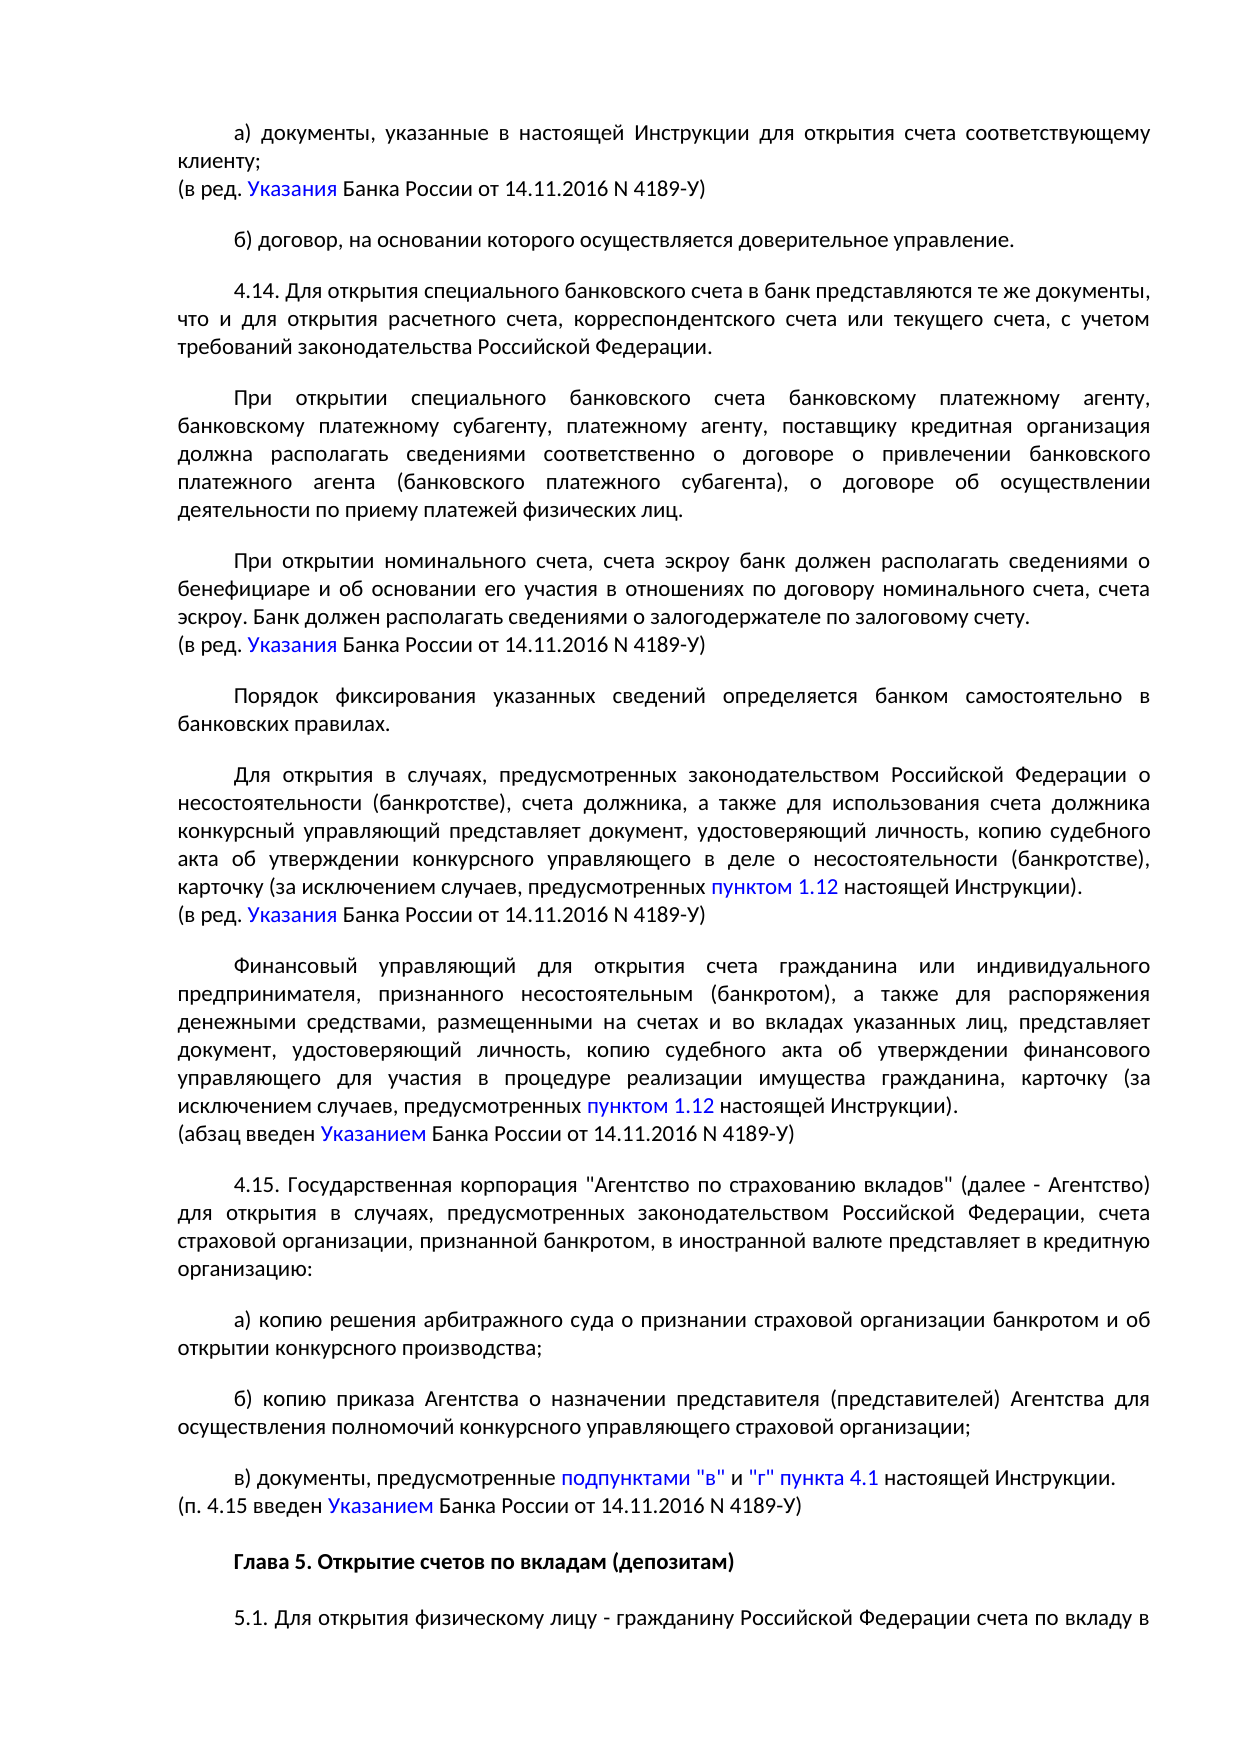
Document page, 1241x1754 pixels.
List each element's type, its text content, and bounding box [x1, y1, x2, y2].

text 4.15. Государственная корпорация "Агентство по страхованию вкладов" (далее - Агентство) для открытия в случаях, предусмотренных законодательством Российской Федерации, счета страховой организации, признанной банкротом, в иностранной валюте представляет в кредитную организацию: [177, 1170, 1152, 1282]
text При открытии специального банковского счета банковскому платежному агенту, банковскому платежному субагенту, платежному агенту, поставщику кредитная организация должна располагать сведениями соответственно о договоре о привлечении банковского платежного агента (банковского платежного субагента), о договоре об осуществлении деятельности по приему платежей физических лиц. [177, 383, 1152, 523]
text (в ред. Указания Банка России от 14.11.2016 N 4189-У) [177, 630, 1152, 658]
text Для открытия в случаях, предусмотренных законодательством Российской Федерации о несостоятельности (банкротстве), счета должника, а также для использования счета должника конкурсный управляющий представляет документ, удостоверяющий личность, копию судебного акта об утверждении конкурсного управляющего в деле о несостоятельности (банкротстве), карточку (за исключением случаев, предусмотренных пунктом 1.12 настоящей Инструкции). [177, 760, 1152, 900]
text б) копию приказа Агентства о назначении представителя (представителей) Агентства для осуществления полномочий конкурсного управляющего страховой организации; [177, 1384, 1152, 1440]
text (абзац введен Указанием Банка России от 14.11.2016 N 4189-У) [177, 1119, 1152, 1147]
title Глава 5. Открытие счетов по вкладам (депозитам) [177, 1547, 1152, 1575]
text (п. 4.15 введен Указанием Банка России от 14.11.2016 N 4189-У) [177, 1491, 1152, 1519]
text 4.14. Для открытия специального банковского счета в банк представляются те же документы, что и для открытия расчетного счета, корреспондентского счета или текущего счета, с учетом требований законодательства Российской Федерации. [177, 276, 1152, 360]
text а) документы, указанные в настоящей Инструкции для открытия счета соответствующему клиенту; [177, 118, 1152, 174]
text Финансовый управляющий для открытия счета гражданина или индивидуального предпринимателя, признанного несостоятельным (банкротом), а также для распоряжения денежными средствами, размещенными на счетах и во вкладах указанных лиц, представляет документ, удостоверяющий личность, копию судебного акта об утверждении финансового управляющего для участия в процедуре реализации имущества гражданина, карточку (за исключением случаев, предусмотренных пунктом 1.12 настоящей Инструкции). [177, 951, 1152, 1119]
text При открытии номинального счета, счета эскроу банк должен располагать сведениями о бенефициаре и об основании его участия в отношениях по договору номинального счета, счета эскроу. Банк должен располагать сведениями о залогодержателе по залоговому счету. [177, 546, 1152, 630]
text а) копию решения арбитражного суда о признании страховой организации банкротом и об открытии конкурсного производства; [177, 1305, 1152, 1361]
text (в ред. Указания Банка России от 14.11.2016 N 4189-У) [177, 174, 1152, 202]
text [177, 1603, 1152, 1631]
text б) договор, на основании которого осуществляется доверительное управление. [177, 225, 1152, 253]
text (в ред. Указания Банка России от 14.11.2016 N 4189-У) [177, 900, 1152, 928]
text Порядок фиксирования указанных сведений определяется банком самостоятельно в банковских правилах. [177, 681, 1152, 737]
text в) документы, предусмотренные подпунктами "в" и "г" пункта 4.1 настоящей Инструкции. [177, 1463, 1152, 1491]
